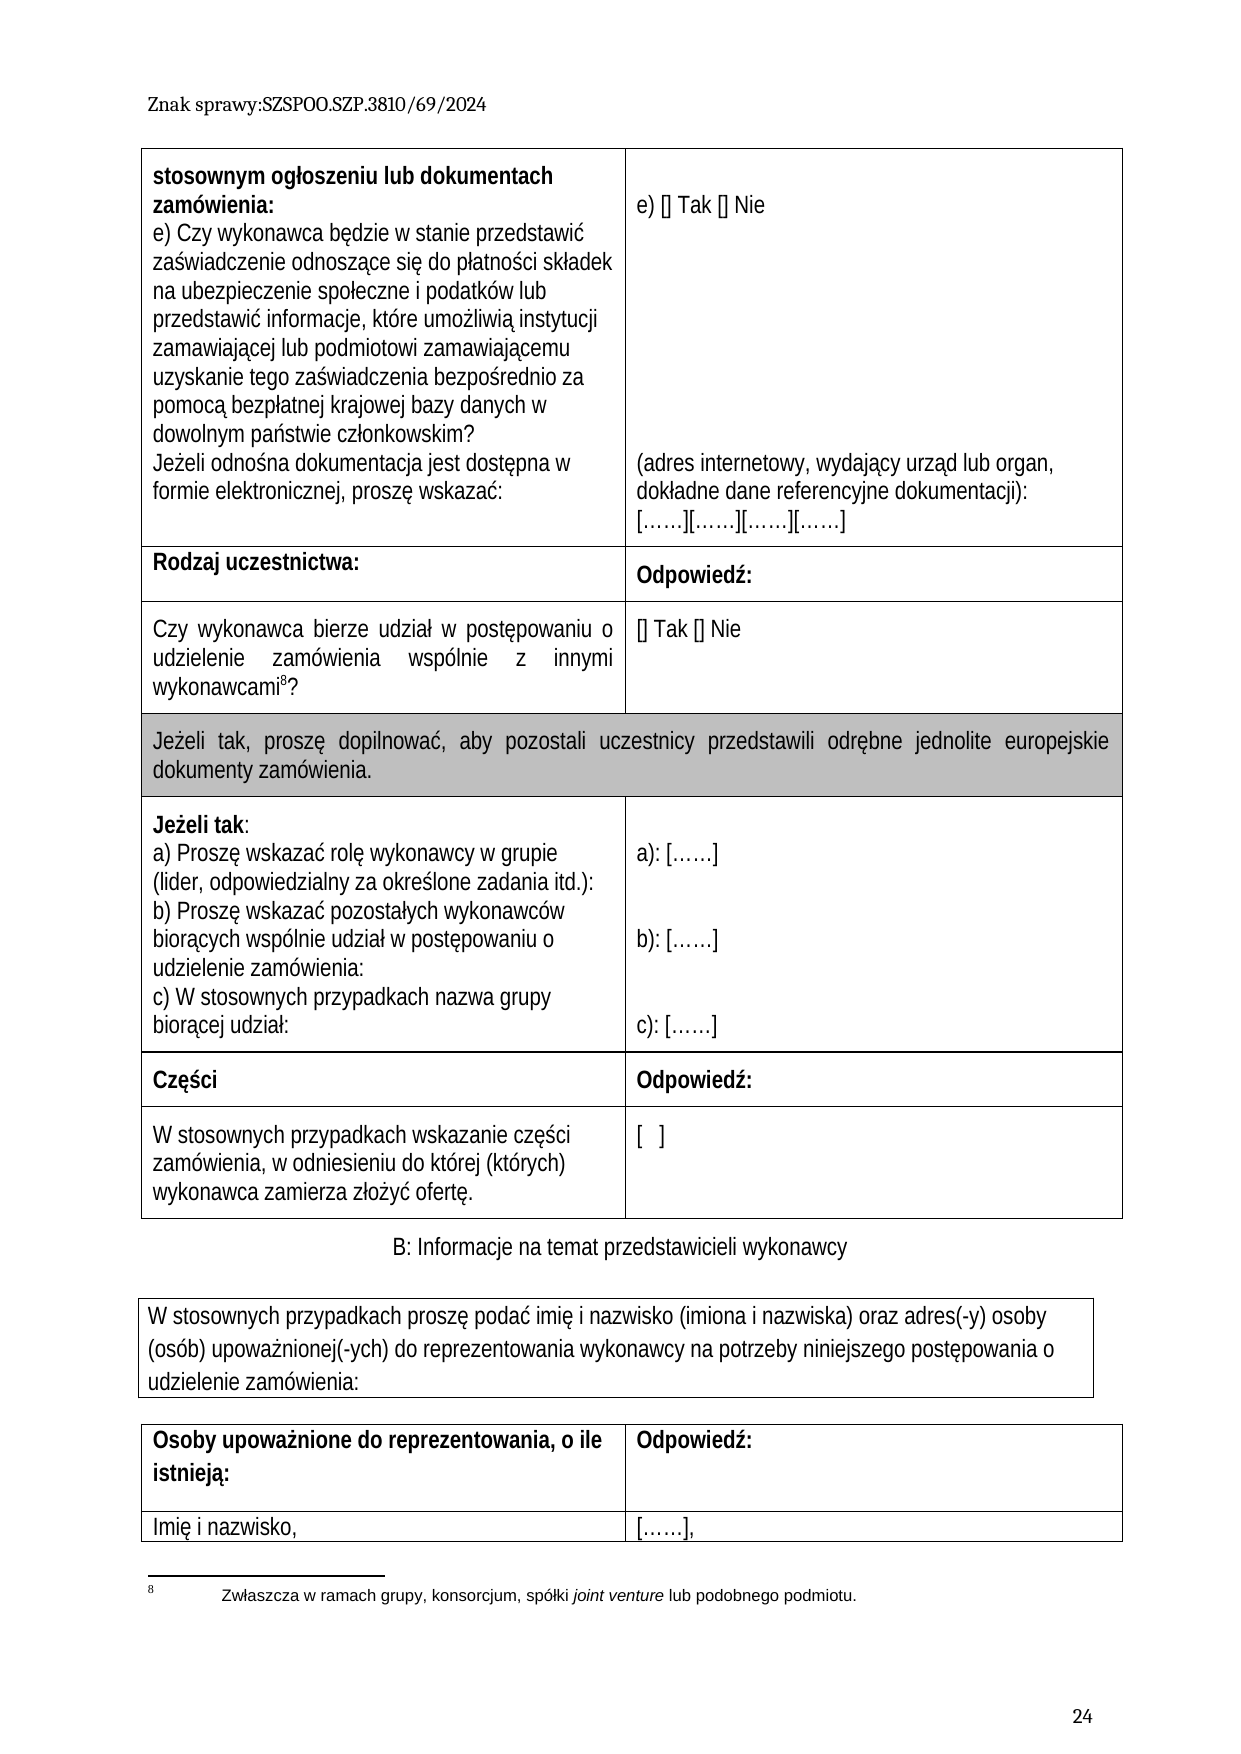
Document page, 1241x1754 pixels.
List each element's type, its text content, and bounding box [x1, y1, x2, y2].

table_cell [] Tak [] Nie [626, 602, 1122, 713]
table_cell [626, 149, 1122, 546]
table_header Odpowiedź: [626, 1425, 1122, 1511]
table_cell Rodzaj uczestnictwa: [142, 547, 625, 601]
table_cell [142, 1512, 625, 1541]
table_header Osoby upoważnione do reprezentowania, o ile istnieją: [142, 1425, 625, 1511]
table_cell [……], [……] [626, 1512, 1122, 1541]
table_cell Jeżeli tak: a) Proszę wskazać rolę wykonawcy w grupie (lider, odpowiedzialny za określone zadania itd.): b) Proszę wskazać pozostałych wykonawców biorących wspólnie udział w postępowaniu o udzielenie zamówienia: c) W stosownych przypadkach nazwa grupy biorącej udział: [142, 797, 625, 1051]
table_cell Czy wykonawca bierze udział w postępowaniu o udzielenie zamówienia wspólnie z innymi wykonawcami? [142, 602, 625, 713]
table_cell Odpowiedź: [626, 547, 1122, 601]
text B: Informacje na temat przedstawicieli wykonawcy [148, 1232, 1093, 1260]
table_cell [ ] [626, 1107, 1122, 1218]
table_cell Odpowiedź: [626, 1053, 1122, 1106]
table_cell Części [142, 1053, 625, 1106]
text W stosownych przypadkach proszę podać imię i nazwisko (imiona i nazwiska) oraz adres(-y) osoby (osób) upoważnionej(-ych) do reprezentowania wykonawcy na potrzeby niniejszego postępowania o udzielenie zamówienia: [139, 1299, 1093, 1397]
table_cell a): [……] b): [……] c): [……] [626, 797, 1122, 1051]
table_cell Jeżeli tak, proszę dopilnować, aby pozostali uczestnicy przedstawili odrębne jednolite europejskie dokumenty zamówienia. [142, 714, 1122, 796]
table_cell W stosownych przypadkach wskazanie części zamówienia, w odniesieniu do której (których) wykonawca zamierza złożyć ofertę. [142, 1107, 625, 1218]
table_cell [142, 149, 625, 546]
